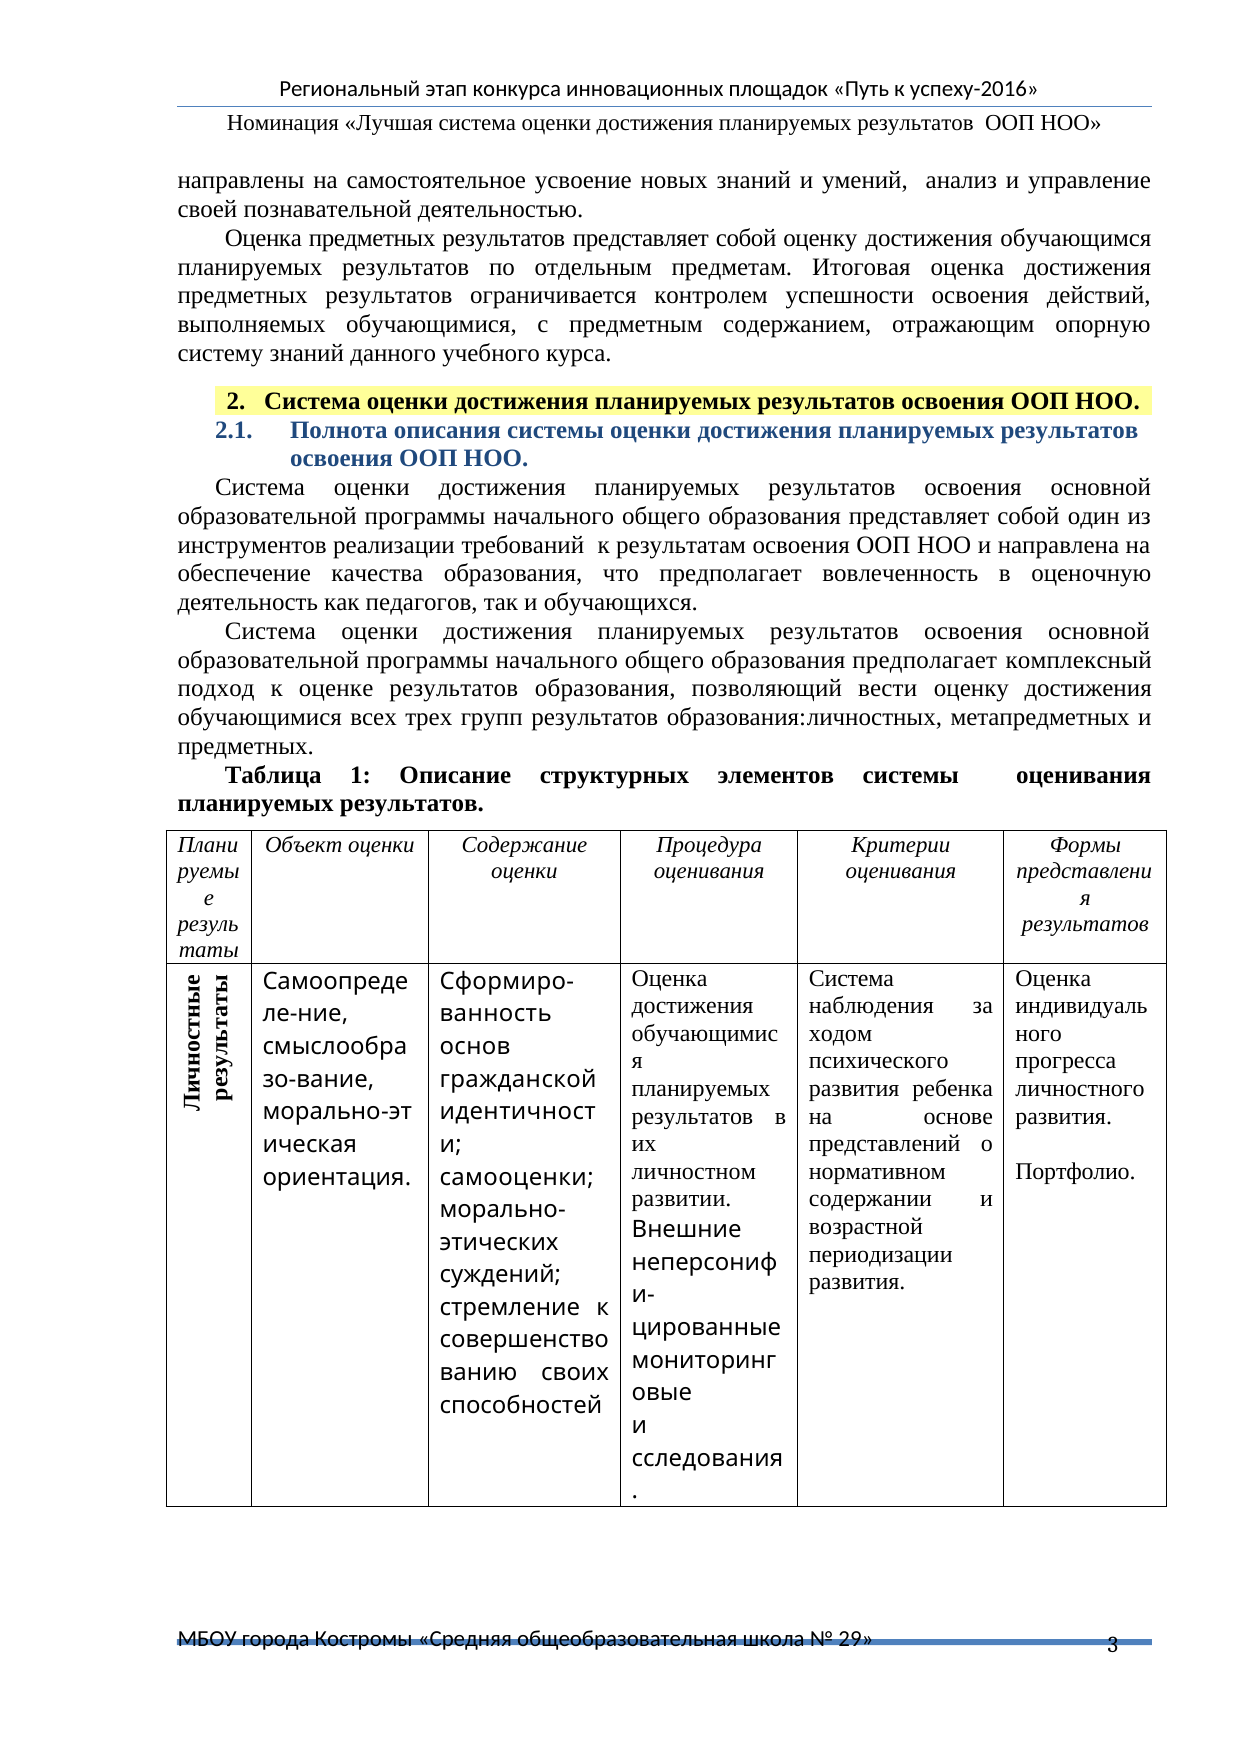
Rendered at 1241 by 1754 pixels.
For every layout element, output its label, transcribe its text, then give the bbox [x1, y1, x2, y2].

list Полнота описания системы оценки достижения планируемых результатов освоения ООП НОО. [215, 415, 1152, 472]
text Таблица 1: Описание структурных элементов системы оценивания планируемых результатов. [177, 760, 1152, 817]
table_cell Личностные результаты [167, 964, 251, 1506]
table_header Содержание оценки [429, 831, 620, 963]
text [177, 166, 1152, 223]
list Система оценки достижения планируемых результатов освоения ООП НОО. [215, 386, 1152, 415]
table_header Формы представления результатов [1004, 831, 1166, 963]
table_cell Оценка достижения обучающимися планируемых результатов в их личностном развитии. Внешние неперсонифи- цированные мониторинговые исследования. [621, 964, 797, 1506]
table_cell Оценка индивидуального прогресса личностного развития. Портфолио. [1004, 964, 1166, 1506]
table_header Объект оценки [252, 831, 428, 963]
table_cell Самоопределе-ние, смыслообразо-вание, морально-этическая ориентация. [252, 964, 428, 1506]
text Система оценки достижения планируемых результатов освоения основной образовательной программы начального общего образования представляет собой один из инструментов реализации требований к результатам освоения ООП НОО и направлена на обеспечение качества образования, что предполагает вовлеченность в оценочную деятельность как педагогов, так и обучающихся. [177, 472, 1152, 616]
text Оценка предметных результатов представляет собой оценку достижения обучающимся планируемых результатов по отдельным предметам. Итоговая оценка достижения предметных результатов ограничивается контролем успешности освоения действий, выполняемых обучающимися, с предметным содержанием, отражающим опорную систему знаний данного учебного курса. [177, 223, 1152, 367]
table_cell Сформиро-ванность основ гражданской идентичности; самооценки; морально­этических суждений; стремление к совершенствованию своих способностей [429, 964, 620, 1506]
table_header Критерии оценивания [798, 831, 1003, 963]
table_cell Система наблюдения за ходом психического развития ребенка на основе представлений о нормативном содержании и возрастной периодизации развития. [798, 964, 1003, 1506]
text Система оценки достижения планируемых результатов освоения основной образовательной программы начального общего образования предполагает комплексный подход к оценке результатов образования, позволяющий вести оценку достижения обучающимися всех трех групп результатов образования:личностных, метапредметных и предметных. [177, 616, 1152, 760]
table_header Процедура оценивания [621, 831, 797, 963]
table_header Планируемые результаты [167, 831, 251, 963]
